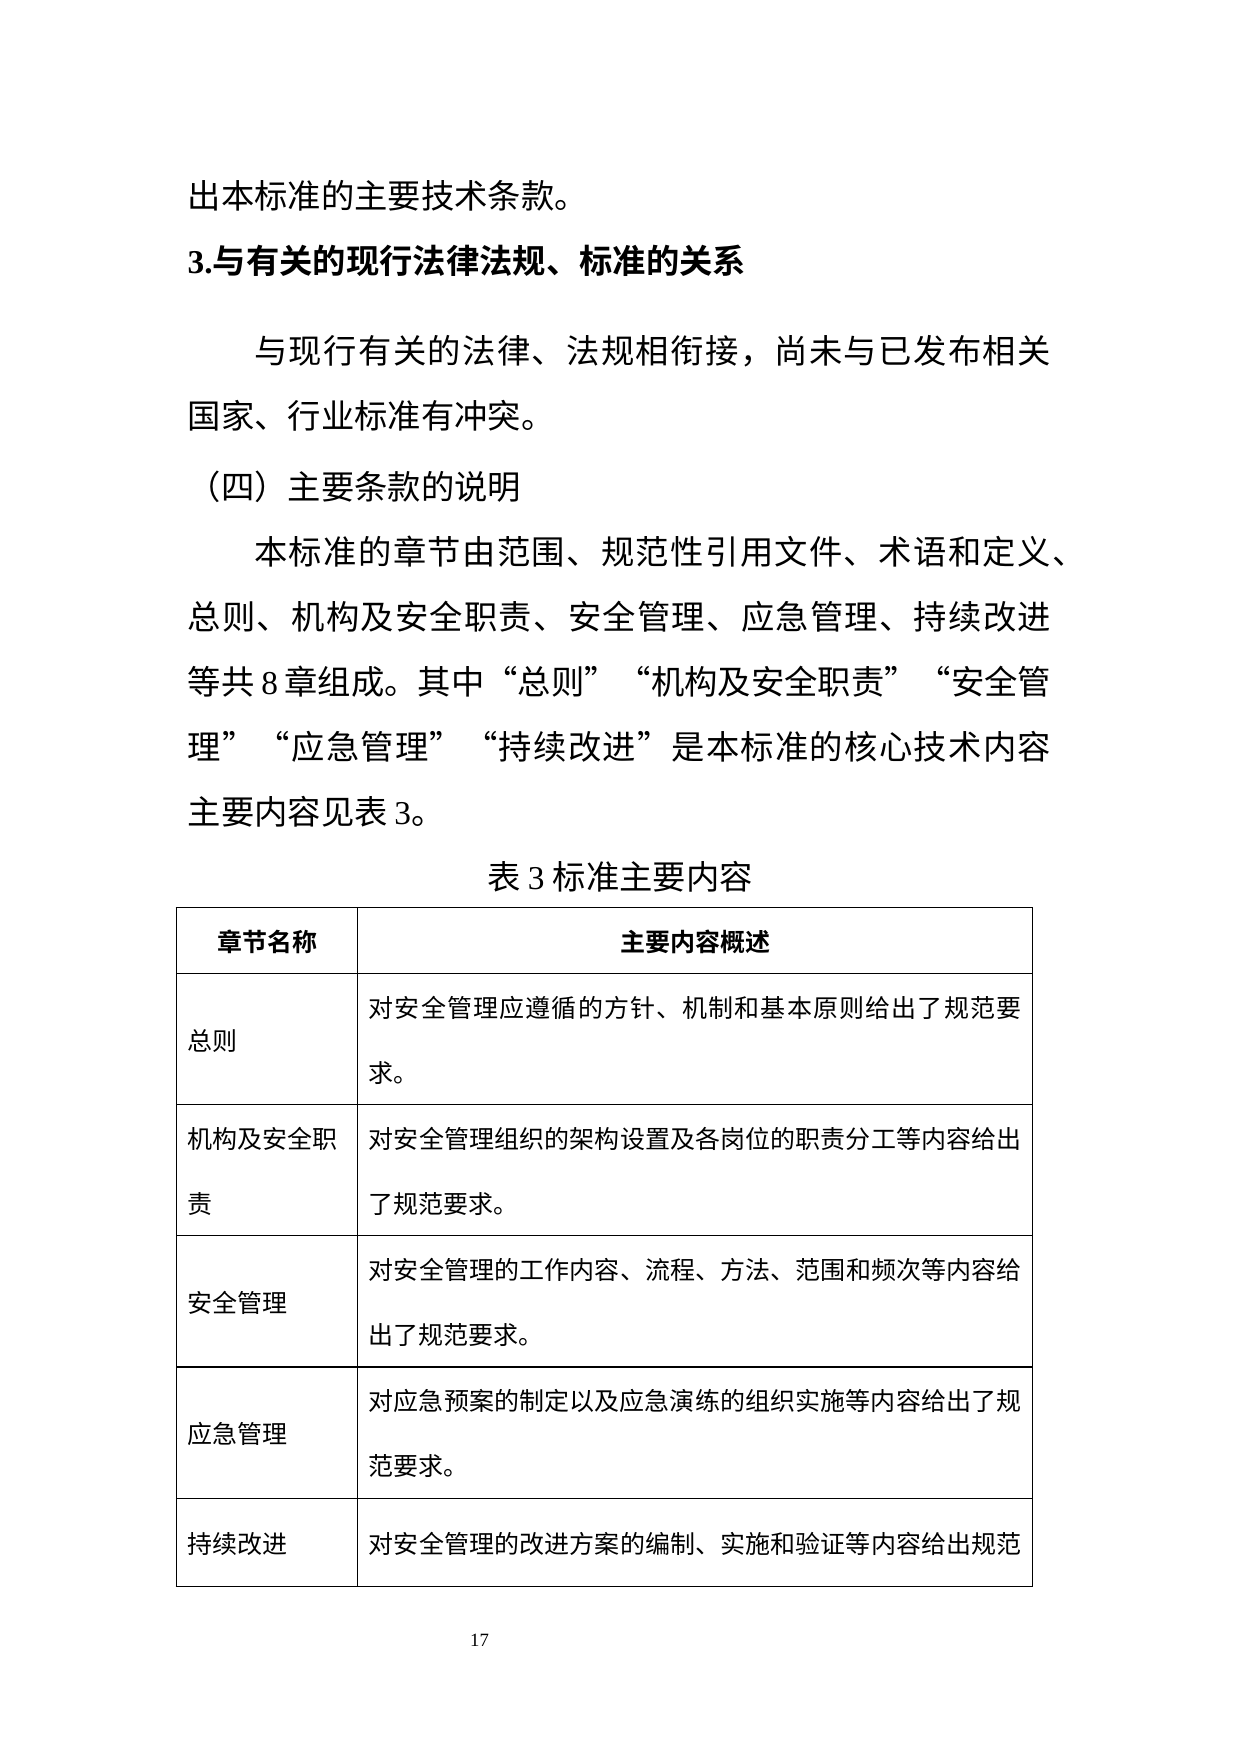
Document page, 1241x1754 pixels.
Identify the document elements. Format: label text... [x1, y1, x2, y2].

table_cell 机构及安全职责 [177, 1105, 357, 1235]
table_cell 安全管理 [177, 1236, 357, 1366]
list 主要条款的说明 [187, 452, 1053, 517]
subtitle 3.与有关的现行法律法规、标准的关系 [187, 227, 1053, 292]
text 本标准的章节由范围、规范性引用文件、术语和定义、总则、机构及安全职责、安全管理、应急管理、持续改进等共8章组成。其中“总则”“机构及安全职责”“安全管理”“应急管理”“持续改进”是本标准的核心技术内容。主要内容见表3。 [187, 517, 1053, 842]
table_header 章节名称 [177, 908, 357, 973]
table_cell 总则 [177, 974, 357, 1104]
table_cell 对应急预案的制定以及应急演练的组织实施等内容给出了规范要求。 [358, 1368, 1032, 1497]
table_cell 对安全管理应遵循的方针、机制和基本原则给出了规范要求。 [358, 974, 1032, 1104]
table_cell 对安全管理组织的架构设置及各岗位的职责分工等内容给出了规范要求。 [358, 1105, 1032, 1235]
table_cell 持续改进 [177, 1499, 357, 1586]
table_header 主要内容概述 [358, 908, 1032, 973]
text 与现行有关的法律、法规相衔接，尚未与已发布相关国家、行业标准有冲突。 [187, 316, 1053, 446]
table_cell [358, 1499, 1032, 1586]
table_cell 应急管理 [177, 1368, 357, 1497]
table_cell 对安全管理的工作内容、流程、方法、范围和频次等内容给出了规范要求。 [358, 1236, 1032, 1366]
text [187, 162, 1053, 227]
text 表3 标准主要内容 [187, 842, 1053, 907]
